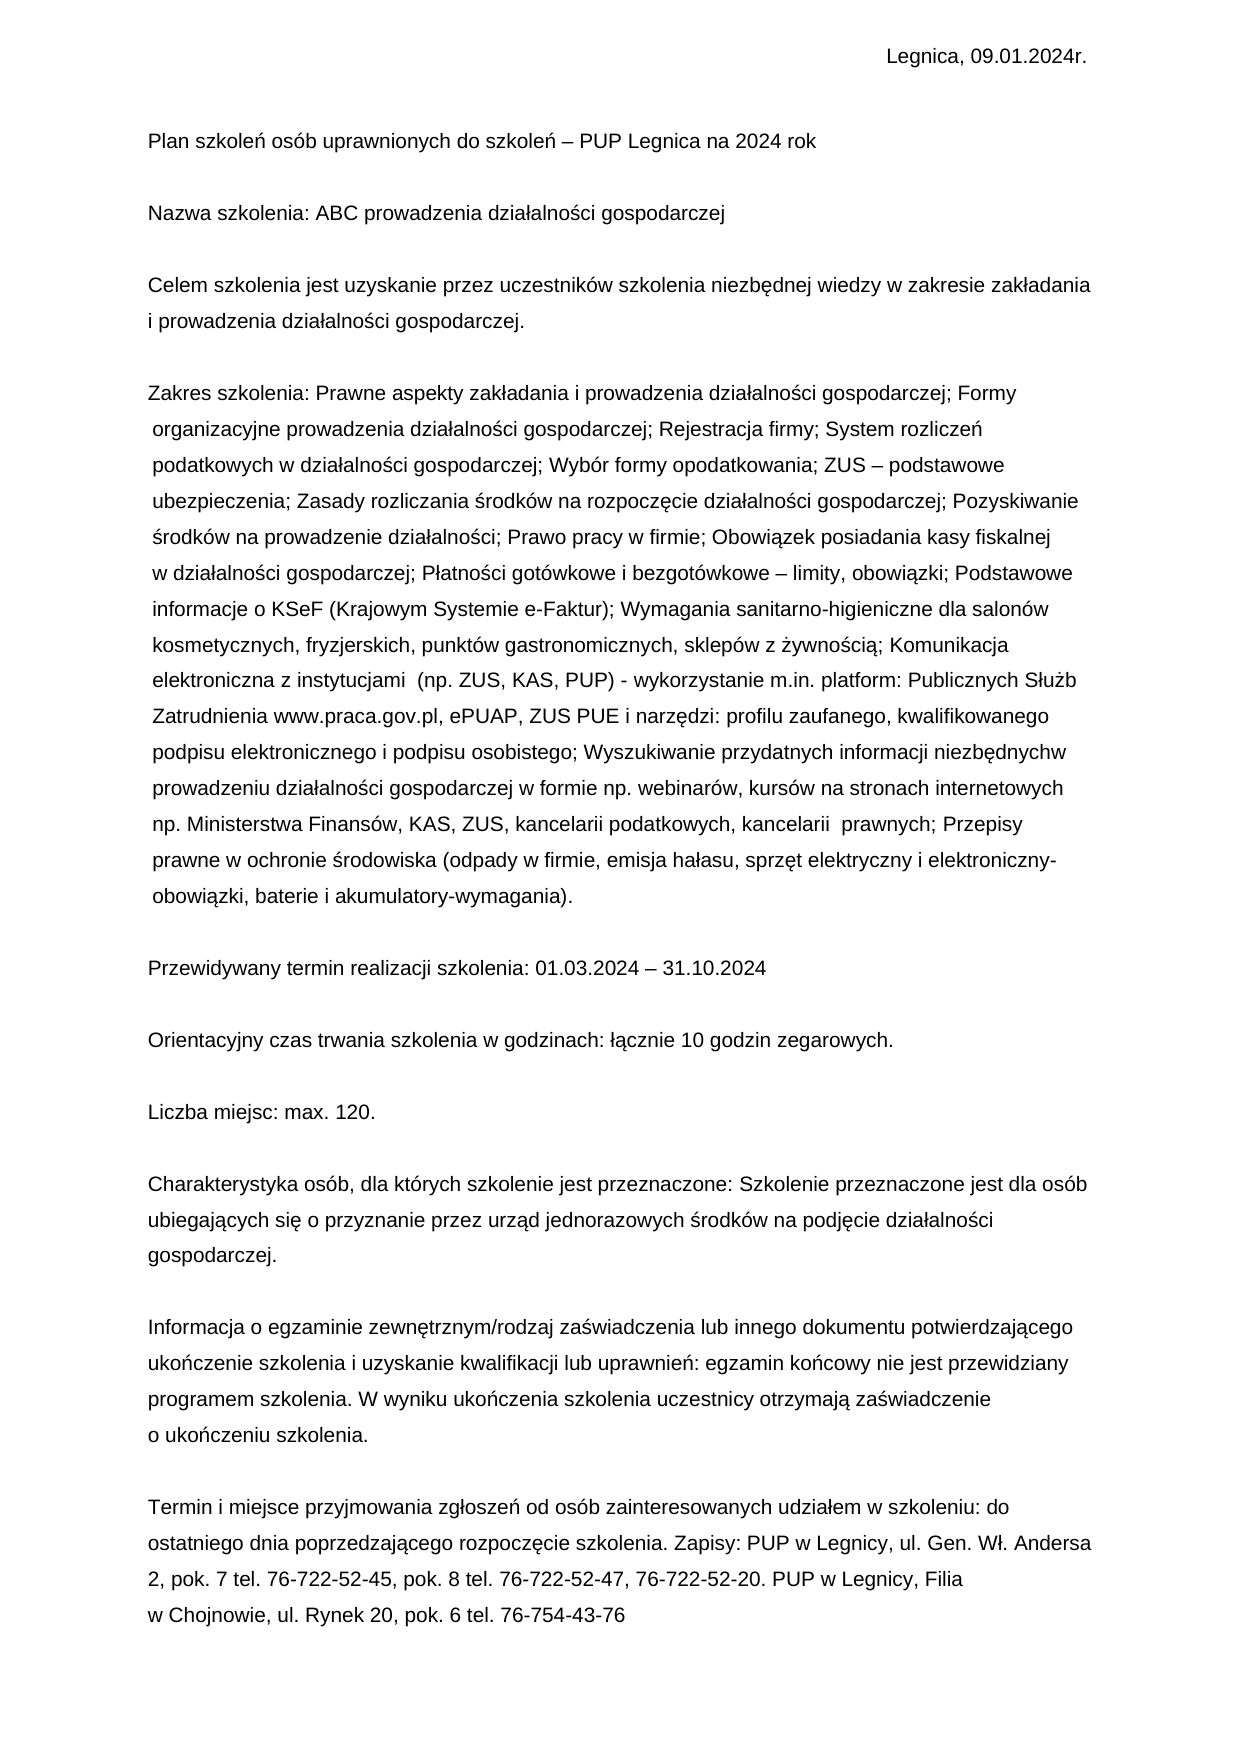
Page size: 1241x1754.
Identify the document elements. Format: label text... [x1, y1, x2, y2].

text Termin i miejsce przyjmowania zgłoszeń od osób zainteresowanych udziałem w szkoleniu: do ostatniego dnia poprzedzającego rozpoczęcie szkolenia. Zapisy: PUP w Legnicy, ul. Gen. Wł. Andersa 2, pok. 7 tel. 76-722-52-45, pok. 8 tel. 76-722-52-47, 76-722-52-20. PUP w Legnicy, Filia w Chojnowie, ul. Rynek 20, pok. 6 tel. 76-754-43-76 [148, 1495, 1093, 1627]
text Celem szkolenia jest uzyskanie przez uczestników szkolenia niezbędnej wiedzy w zakresie zakładania i prowadzenia działalności gospodarczej. [148, 273, 1093, 333]
text Charakterystyka osób, dla których szkolenie jest przeznaczone: Szkolenie przeznaczone jest dla osób ubiegających się o przyznanie przez urząd jednorazowych środków na podjęcie działalności gospodarczej. [148, 1171, 1093, 1267]
text Przewidywany termin realizacji szkolenia: 01.03.2024 – 31.10.2024 [148, 956, 1093, 980]
text Zakres szkolenia: Prawne aspekty zakładania i prowadzenia działalności gospodarczej; Formy organizacyjne prowadzenia działalności gospodarczej; Rejestracja firmy; System rozliczeń podatkowych w działalności gospodarczej; Wybór formy opodatkowania; ZUS – podstawowe ubezpieczenia; Zasady rozliczania środków na rozpoczęcie działalności gospodarczej; Pozyskiwanie środków na prowadzenie działalności; Prawo pracy w firmie; Obowiązek posiadania kasy fiskalnej w działalności gospodarczej; Płatności gotówkowe i bezgotówkowe – limity, obowiązki; Podstawowe informacje o KSeF (Krajowym Systemie e-Faktur); Wymagania sanitarno-higieniczne dla salonów kosmetycznych, fryzjerskich, punktów gastronomicznych, sklepów z żywnością; Komunikacja elektroniczna z instytucjami (np. ZUS, KAS, PUP) - wykorzystanie m.in. platform: Publicznych Służb Zatrudnienia www.praca.gov.pl, ePUAP, ZUS PUE i narzędzi: profilu zaufanego, kwalifikowanego podpisu elektronicznego i podpisu osobistego; Wyszukiwanie przydatnych informacji niezbędnychw prowadzeniu działalności gospodarczej w formie np. webinarów, kursów na stronach internetowych np. Ministerstwa Finansów, KAS, ZUS, kancelarii podatkowych, kancelarii prawnych; Przepisy prawne w ochronie środowiska (odpady w firmie, emisja hałasu, sprzęt elektryczny i elektroniczny- obowiązki, baterie i akumulatory-wymagania). [148, 381, 1093, 908]
text Legnica, 09.01.2024r. [148, 44, 1093, 68]
text Liczba miejsc: max. 120. [148, 1099, 1093, 1123]
text Orientacyjny czas trwania szkolenia w godzinach: łącznie 10 godzin zegarowych. [148, 1028, 1093, 1052]
text Informacja o egzaminie zewnętrznym/rodzaj zaświadczenia lub innego dokumentu potwierdzającego ukończenie szkolenia i uzyskanie kwalifikacji lub uprawnień: egzamin końcowy nie jest przewidziany programem szkolenia. W wyniku ukończenia szkolenia uczestnicy otrzymają zaświadczenie o ukończeniu szkolenia. [148, 1315, 1093, 1447]
text Plan szkoleń osób uprawnionych do szkoleń – PUP Legnica na 2024 rok [148, 129, 1093, 153]
text Nazwa szkolenia: ABC prowadzenia działalności gospodarczej [148, 201, 1093, 225]
